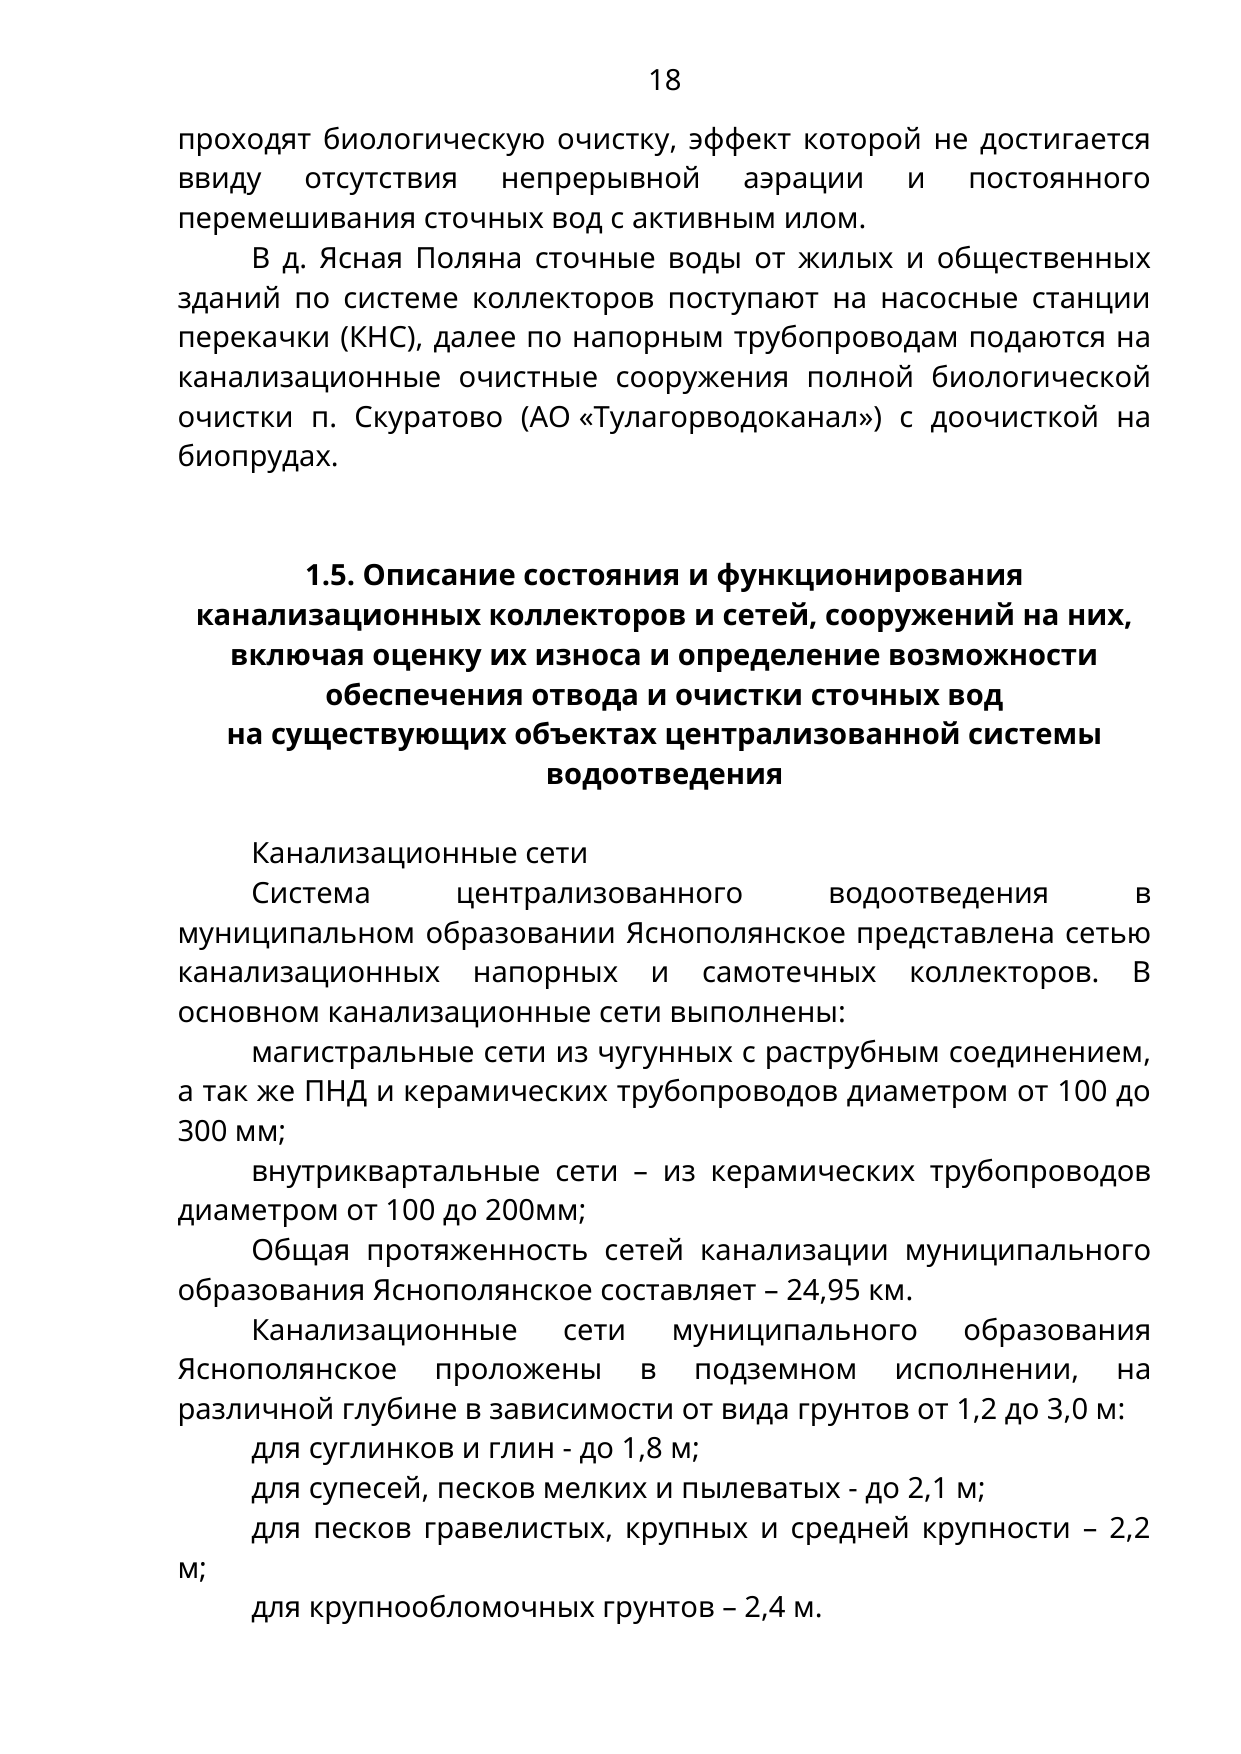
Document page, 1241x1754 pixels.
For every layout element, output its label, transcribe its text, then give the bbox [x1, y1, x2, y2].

text Канализационные сети муниципального образования Яснополянское проложены в подземном исполнении, на различной глубине в зависимости от вида грунтов от 1,2 до 3,0 м: [177, 1309, 1152, 1428]
text 1.5. Описание состояния и функционирования канализационных коллекторов и сетей, сооружений на них, включая оценку их износа и определение возможности обеспечения отвода и очистки сточных вод [177, 555, 1152, 713]
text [177, 118, 1152, 237]
text В д. Ясная Поляна сточные воды от жилых и общественных зданий по системе коллекторов поступают на насосные станции перекачки (КНС), далее по напорным трубопроводам подаются на канализационные очистные сооружения полной биологической очистки п. Скуратово (АО «Тулагорводоканал») с доочисткой на биопрудах. [177, 237, 1152, 475]
text для крупнообломочных грунтов – 2,4 м. [177, 1587, 1152, 1626]
text магистральные сети из чугунных с раструбным соединением, а так же ПНД и керамических трубопроводов диаметром от 100 до 300 мм; [177, 1031, 1152, 1150]
text для песков гравелистых, крупных и средней крупности – 2,2 м; [177, 1507, 1152, 1587]
text на существующих объектах централизованной системы водоотведения [177, 713, 1152, 793]
text Система централизованного водоотведения в муниципальном образовании Яснополянское представлена сетью канализационных напорных и самотечных коллекторов. В основном канализационные сети выполнены: [177, 872, 1152, 1031]
text внутриквартальные сети – из керамических трубопроводов диаметром от 100 до 200мм; [177, 1150, 1152, 1229]
text Общая протяженность сетей канализации муниципального образования Яснополянское составляет – 24,95 км. [177, 1229, 1152, 1309]
text для супесей, песков мелких и пылеватых - до 2,1 м; [177, 1467, 1152, 1507]
text для суглинков и глин - до 1,8 м; [177, 1428, 1152, 1467]
text Канализационные сети [177, 832, 1152, 872]
